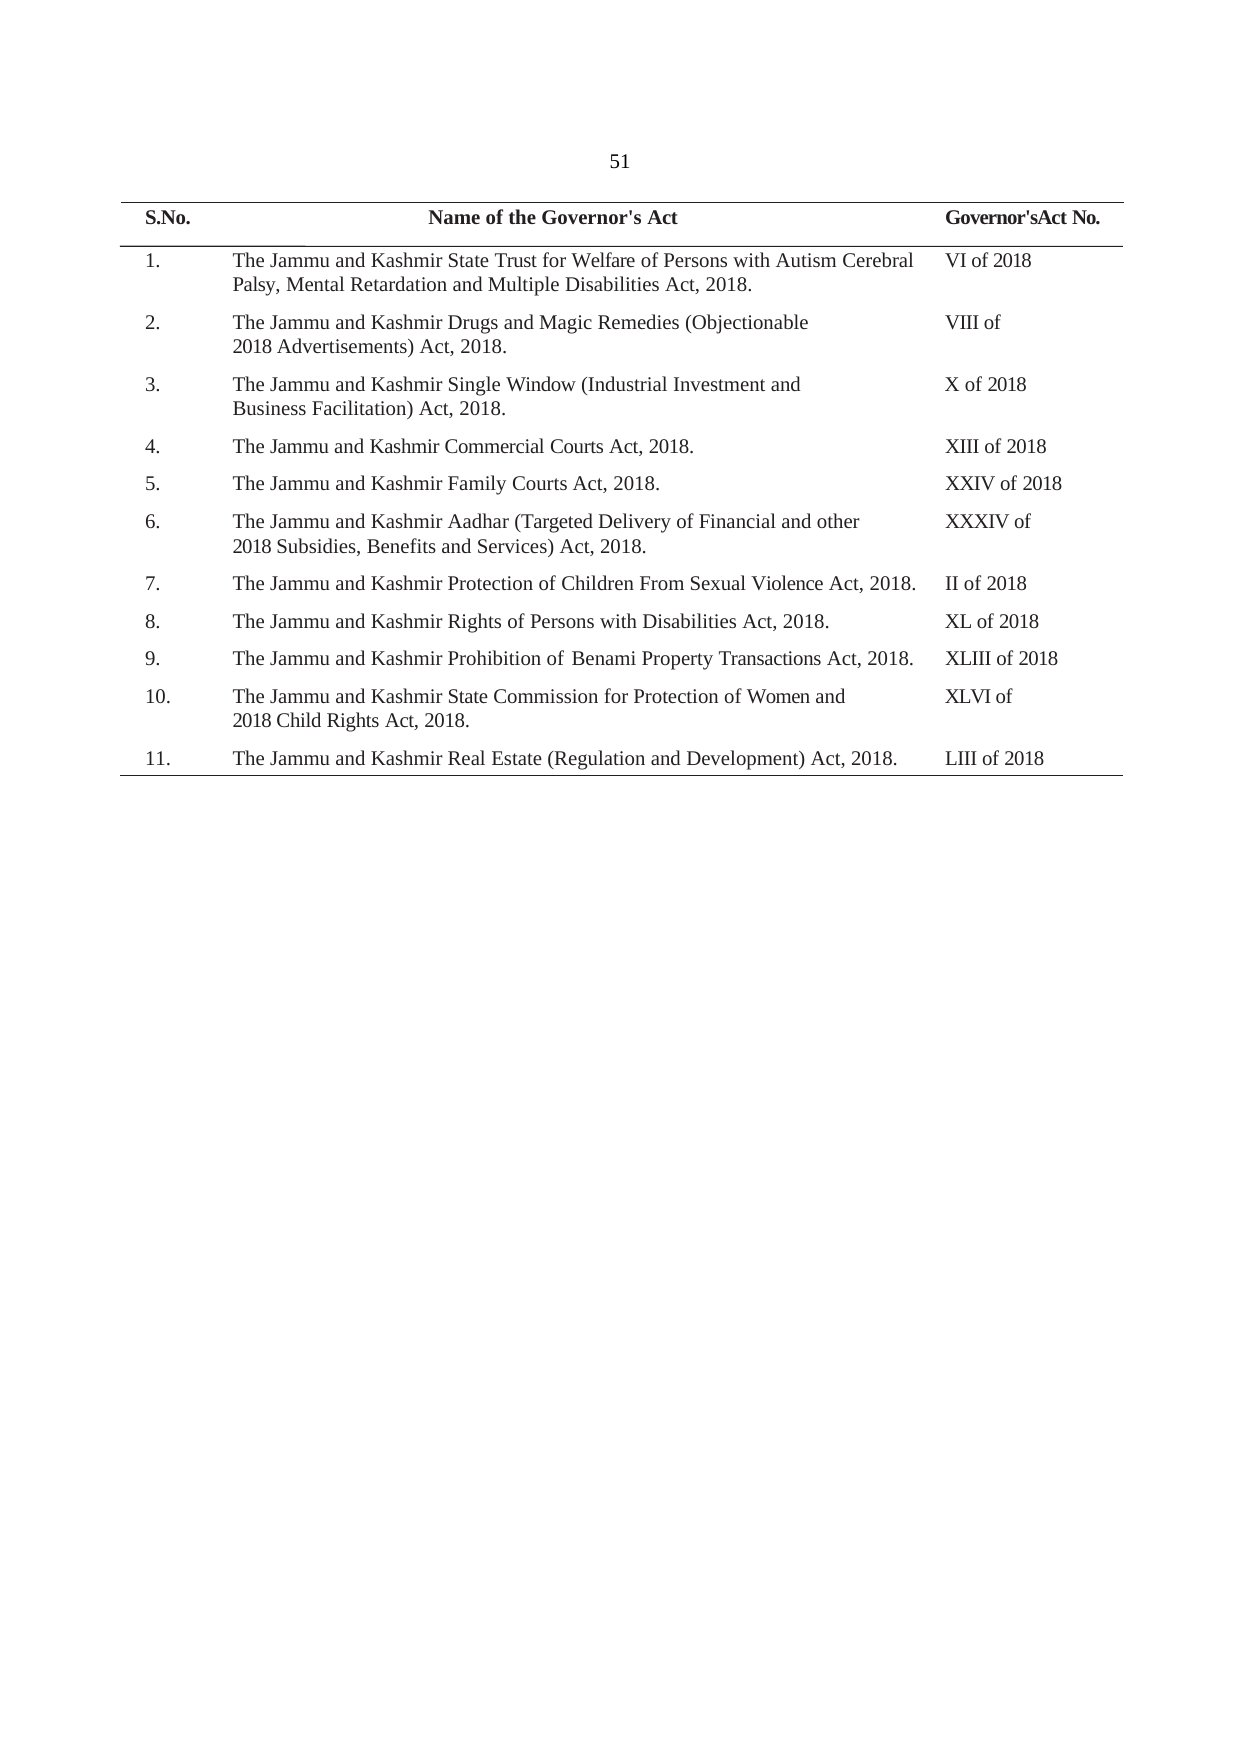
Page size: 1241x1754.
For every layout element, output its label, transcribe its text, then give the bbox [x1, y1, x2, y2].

list The Jammu and Kashmir Family Courts Act, 2018. XXIV of 2018 [145, 471, 1171, 495]
subtitle S.No. Name of the Governor's Act Governor'sAct No. [145, 205, 1171, 229]
list The Jammu and Kashmir Prohibition of Benami Property Transactions Act, 2018. XLIII of 2018 [145, 646, 1171, 670]
list The Jammu and Kashmir State Commission for Protection of Women and XLVI of 2018 Child Rights Act, 2018. [145, 684, 1056, 732]
list The Jammu and Kashmir Commercial Courts Act, 2018. XIII of 2018 [145, 434, 1171, 458]
list The Jammu and Kashmir Real Estate (Regulation and Development) Act, 2018. LIII of 2018 [145, 746, 1171, 770]
list The Jammu and Kashmir State Trust for Welfare of Persons with Autism Cerebral VI of 2018 Palsy, Mental Retardation and Multiple Disabilities Act, 2018. [145, 242, 1033, 296]
list The Jammu and Kashmir Rights of Persons with Disabilities Act, 2018. XL of 2018 [145, 608, 1171, 633]
list The Jammu and Kashmir Single Window (Industrial Investment and X of 2018 Business Facilitation) Act, 2018. [145, 372, 1028, 420]
list The Jammu and Kashmir Drugs and Magic Remedies (Objectionable VIII of 2018 Advertisements) Act, 2018. [145, 309, 1045, 358]
list The Jammu and Kashmir Aadhar (Targeted Delivery of Financial and other XXXIV of 2018 Subsidies, Benefits and Services) Act, 2018. [145, 509, 1074, 558]
list The Jammu and Kashmir Protection of Children From Sexual Violence Act, 2018. II of 2018 [145, 571, 1171, 595]
